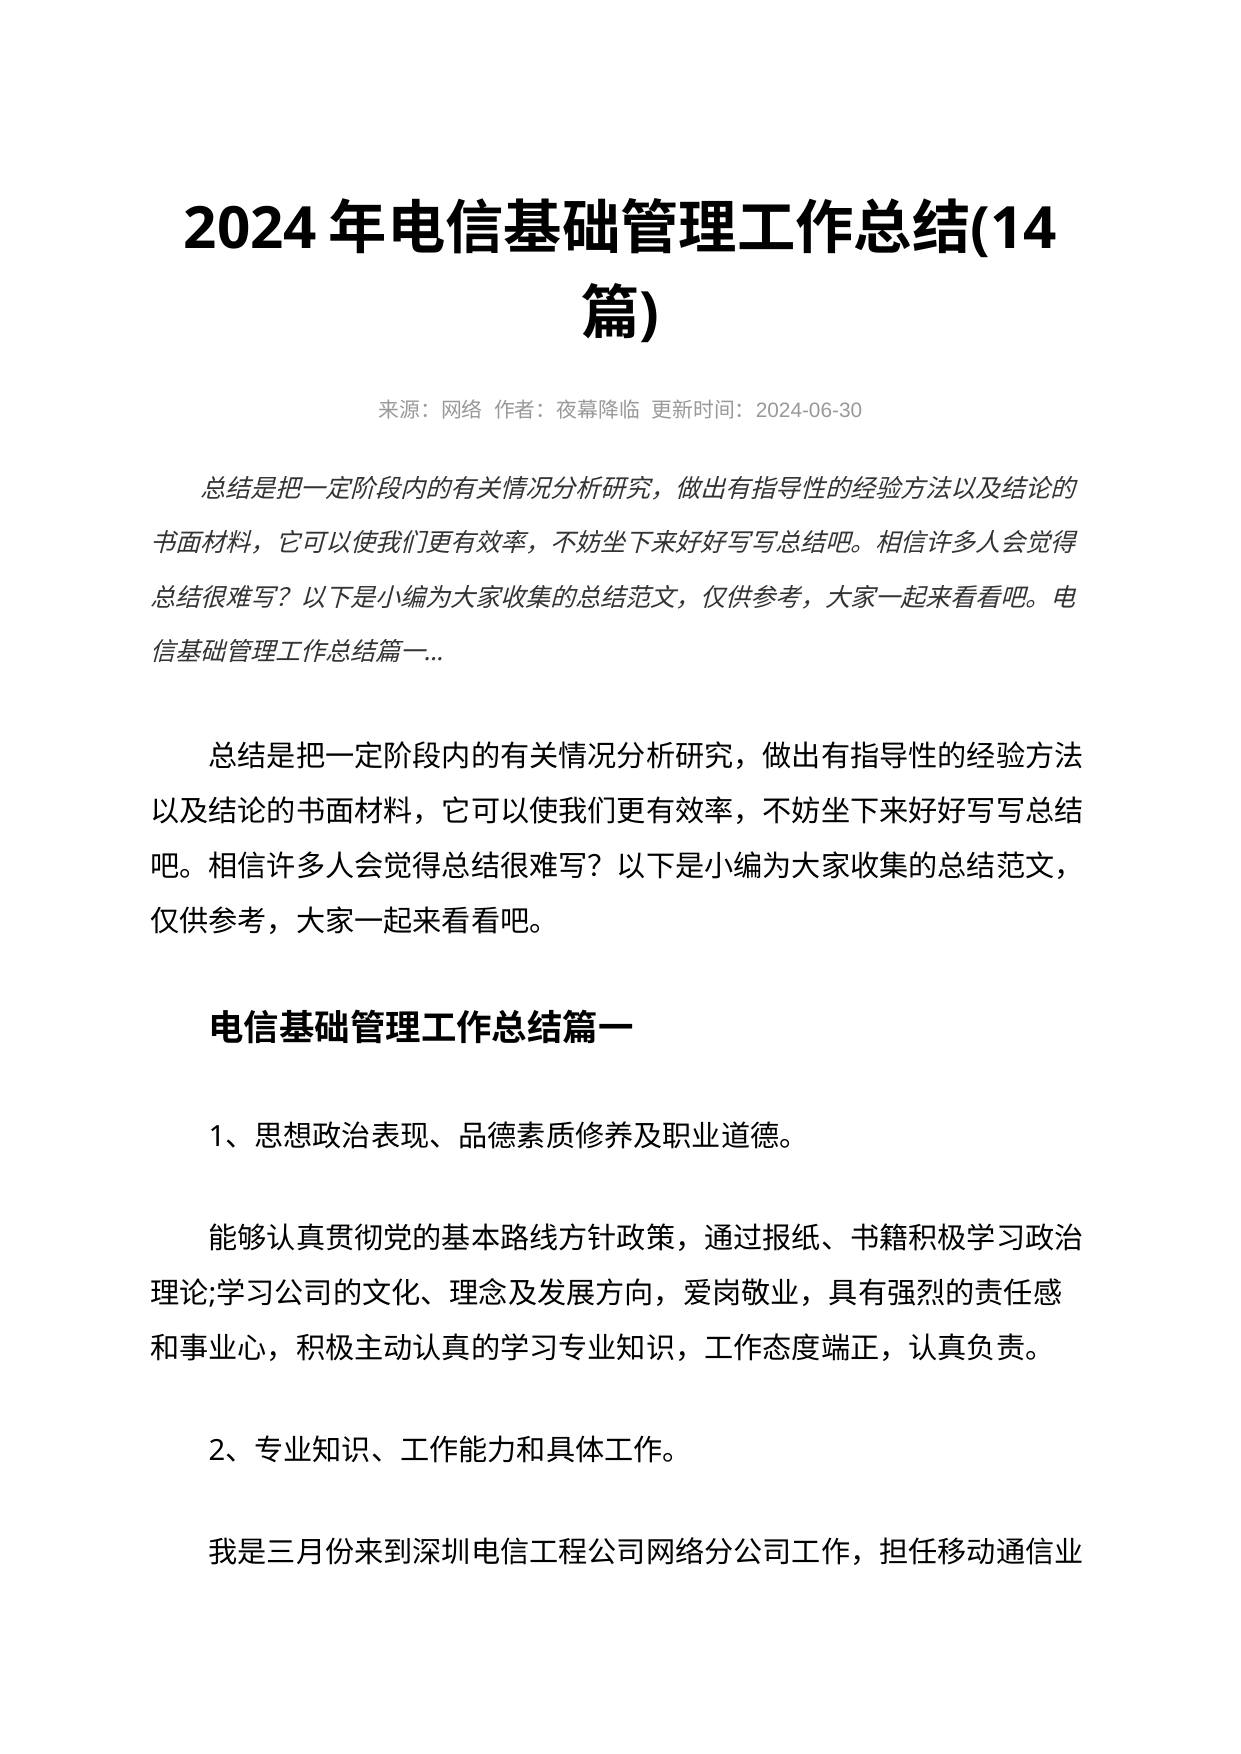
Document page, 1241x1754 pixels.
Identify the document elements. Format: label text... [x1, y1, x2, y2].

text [150, 1528, 1090, 1571]
text 电信基础管理工作总结篇一 [150, 999, 1090, 1051]
text 总结是把一定阶段内的有关情况分析研究，做出有指导性的经验方法以及结论的书面材料，它可以使我们更有效率，不妨坐下来好好写写总结吧。相信许多人会觉得总结很难写？以下是小编为大家收集的总结范文，仅供参考，大家一起来看看吧。电信基础管理工作总结篇一... [150, 468, 1090, 668]
text 2、专业知识、工作能力和具体工作。 [150, 1426, 1090, 1469]
text 1、思想政治表现、品德素质修养及职业道德。 [150, 1113, 1090, 1155]
text 来源：网络 作者：夜幕降临 更新时间：2024-06-30 [150, 398, 1090, 422]
subtitle 2024年电信基础管理工作总结(14篇) [150, 181, 1090, 351]
text 能够认真贯彻党的基本路线方针政策，通过报纸、书籍积极学习政治理论;学习公司的文化、理念及发展方向，爱岗敬业，具有强烈的责任感和事业心，积极主动认真的学习专业知识，工作态度端正，认真负责。 [150, 1215, 1090, 1367]
text 总结是把一定阶段内的有关情况分析研究，做出有指导性的经验方法以及结论的书面材料，它可以使我们更有效率，不妨坐下来好好写写总结吧。相信许多人会觉得总结很难写？以下是小编为大家收集的总结范文，仅供参考，大家一起来看看吧。 [150, 733, 1090, 940]
